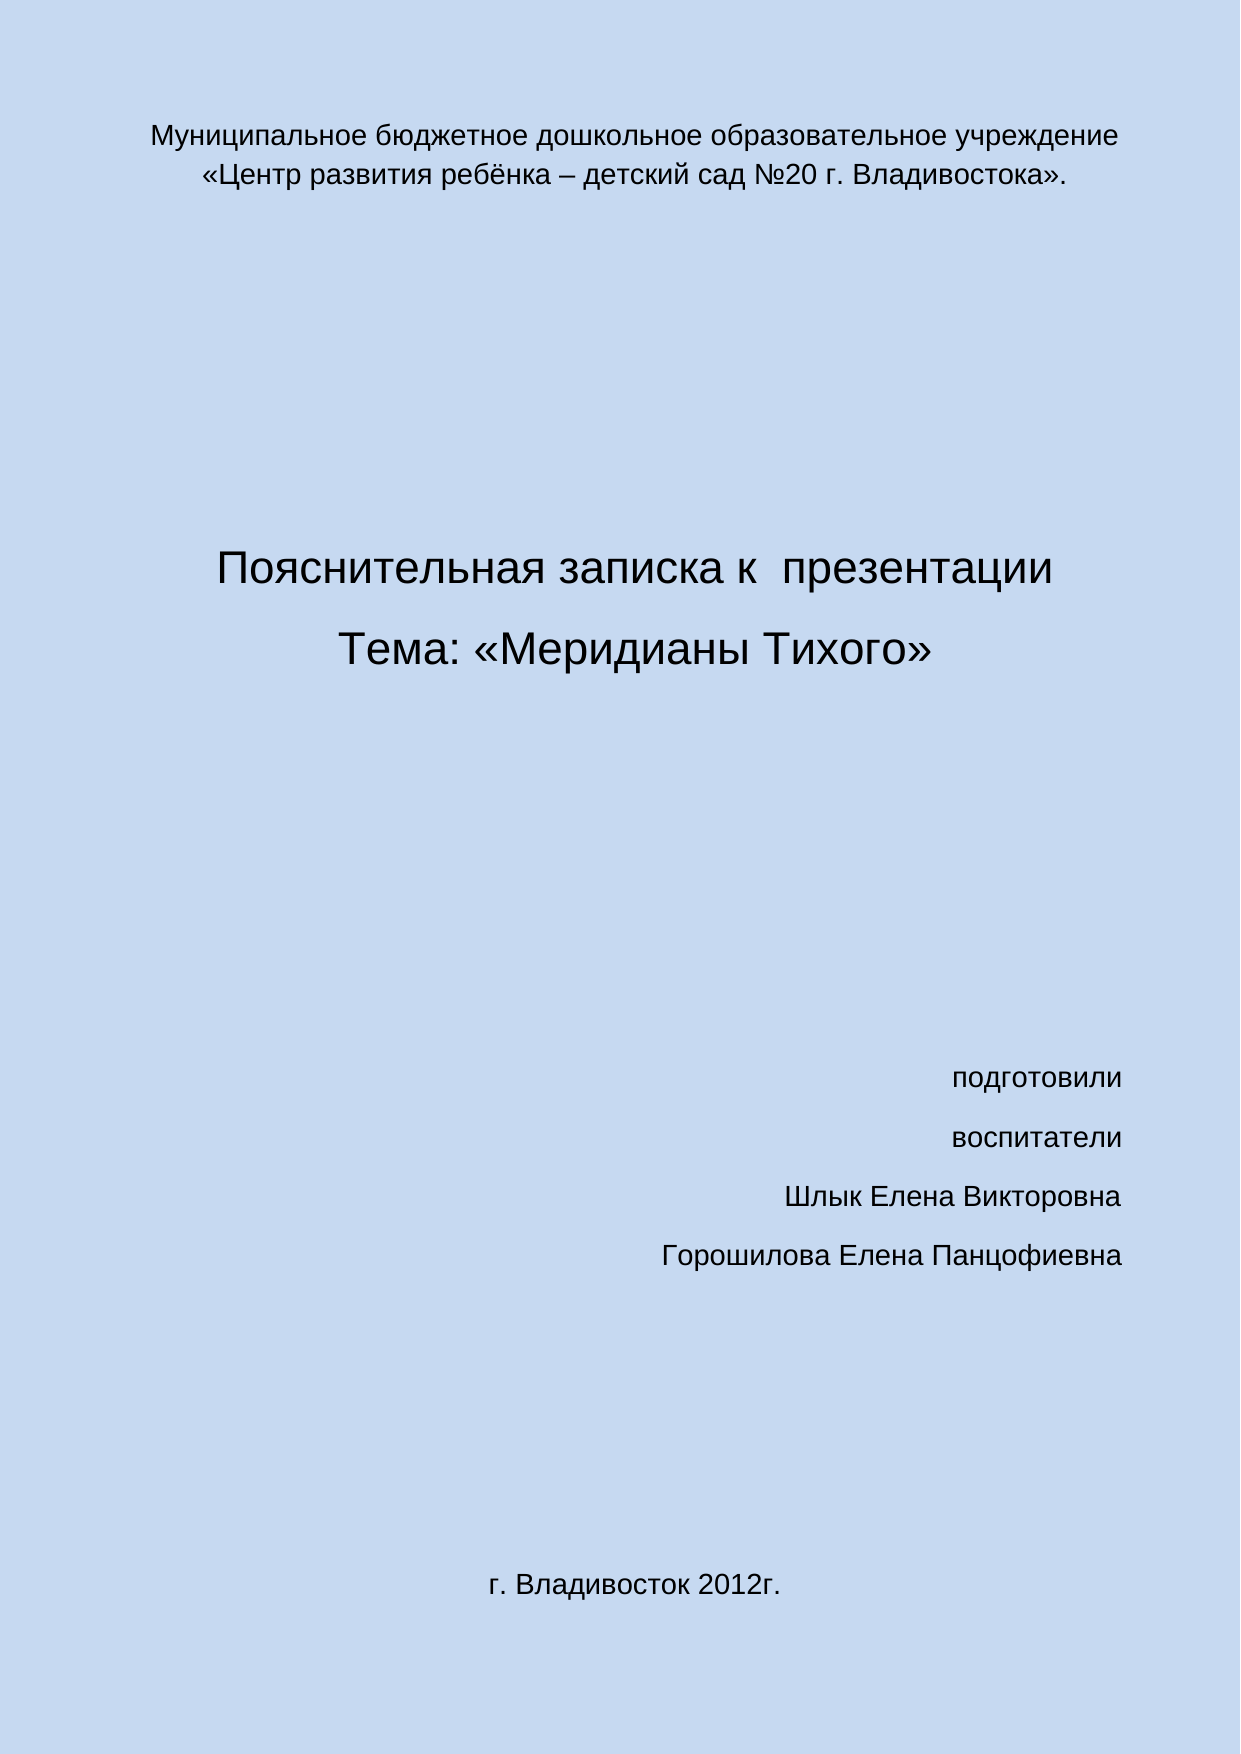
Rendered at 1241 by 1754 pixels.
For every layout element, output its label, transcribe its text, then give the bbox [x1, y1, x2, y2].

text подготовили [148, 1027, 1122, 1094]
text Муниципальное бюджетное дошкольное образовательное учреждение «Центр развития ребёнка – детский сад №20 г. Владивостока». [148, 118, 1122, 190]
text Горошилова Елена Панцофиевна [148, 1238, 1122, 1272]
text Шлык Елена Викторовна [148, 1179, 1122, 1213]
text Пояснительная записка к презентации [148, 540, 1122, 593]
text г. Владивосток 2012г. [148, 1567, 1122, 1601]
text Тема: «Меридианы Тихого» [148, 622, 1122, 674]
text воспитатели [148, 1120, 1122, 1153]
